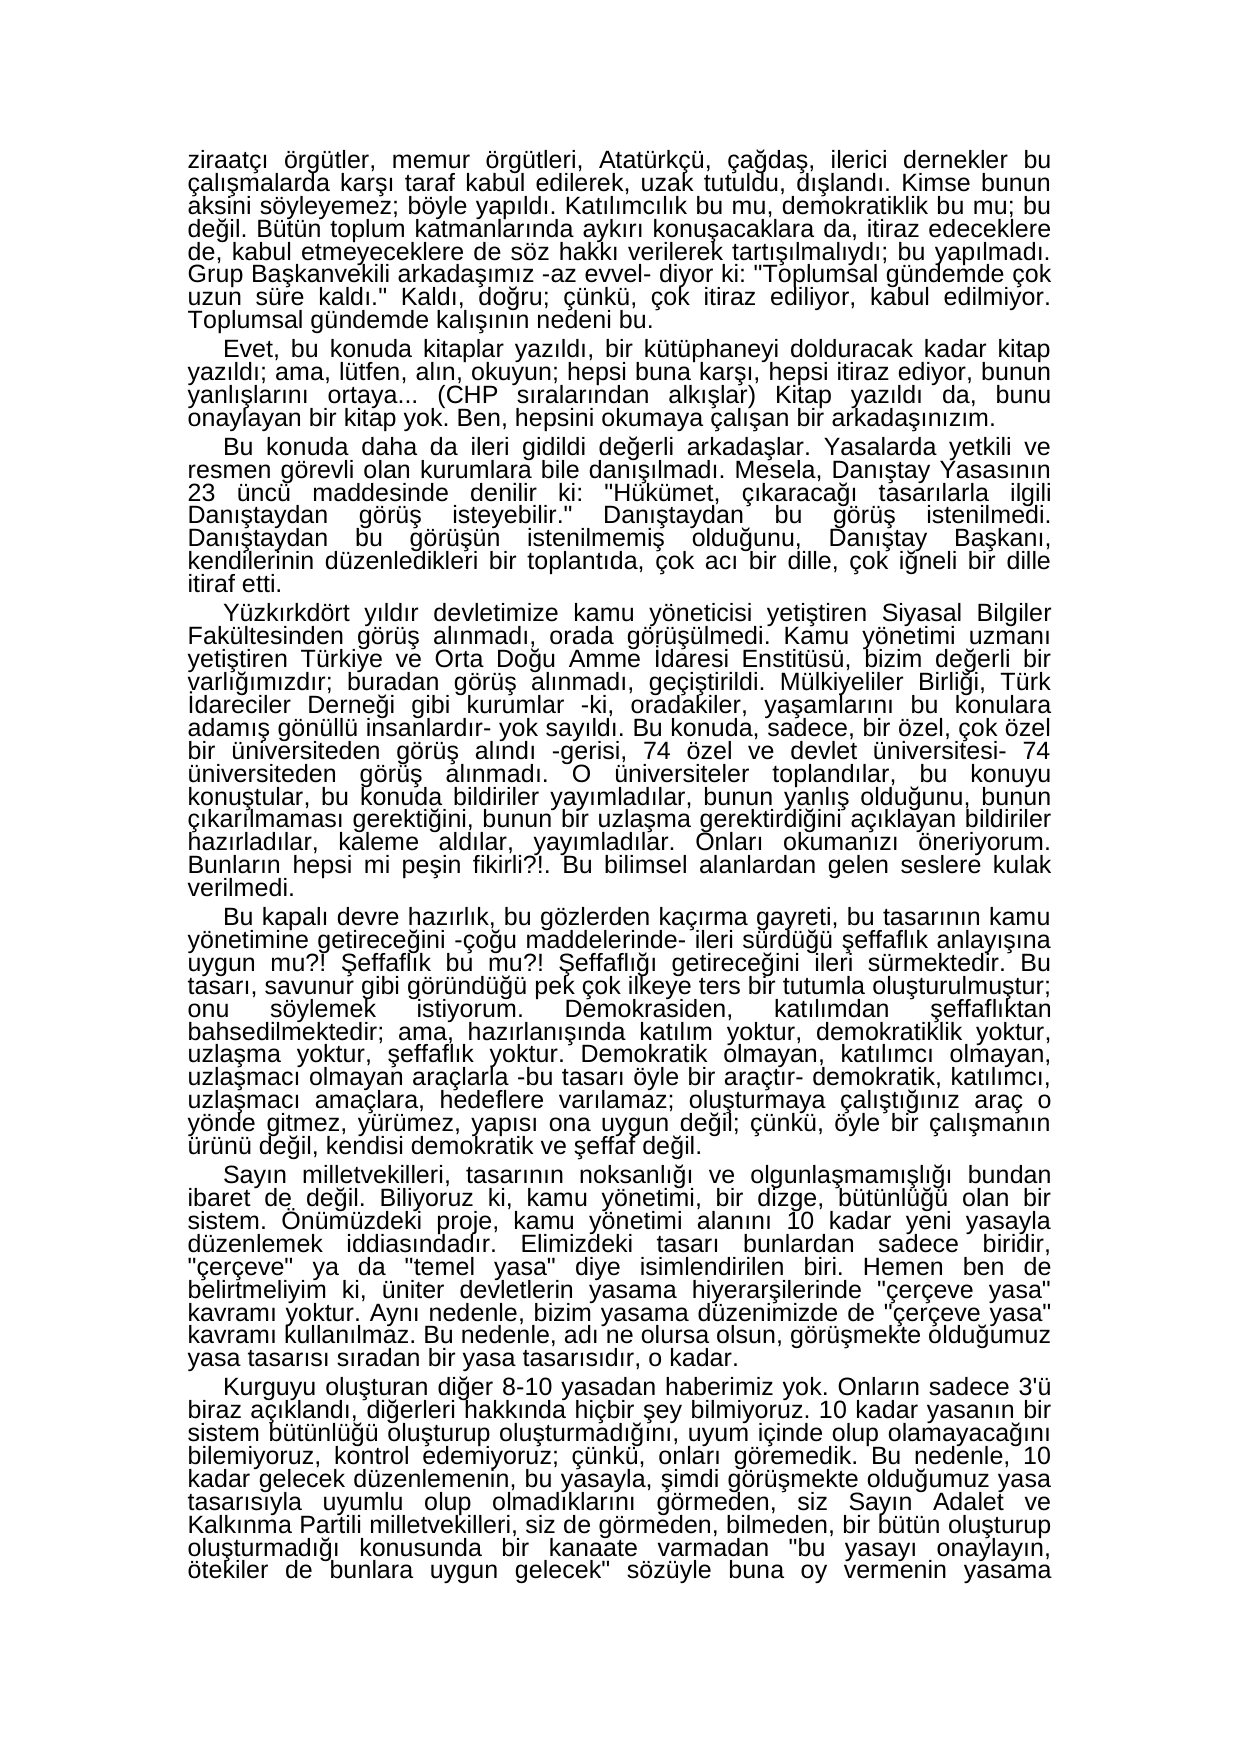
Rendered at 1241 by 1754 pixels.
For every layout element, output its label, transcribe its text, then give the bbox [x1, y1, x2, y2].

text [187, 1377, 1053, 1583]
text Bu kapalı devre hazırlık, bu gözlerden kaçırma gayreti, bu tasarının kamu yönetimine getireceğini -çoğu maddelerinde- ileri sürdüğü şeffaflık anlayışına uygun mu?! Şeffaflık bu mu?! Şeffaflığı getireceğini ileri sürmektedir. Bu tasarı, savunur gibi göründüğü pek çok ilkeye ters bir tutumla oluşturulmuştur; onu söylemek istiyorum. Demokrasiden, katılımdan şeffaflıktan bahsedilmektedir; ama, hazırlanışında katılım yoktur, demokratiklik yoktur, uzlaşma yoktur, şeffaflık yoktur. Demokratik olmayan, katılımcı olmayan, uzlaşmacı olmayan araçlarla -bu tasarı öyle bir araçtır- demokratik, katılımcı, uzlaşmacı amaçlara, hedeflere varılamaz; oluşturmaya çalıştığınız araç o yönde gitmez, yürümez, yapısı ona uygun değil; çünkü, öyle bir çalışmanın ürünü değil, kendisi demokratik ve şeffaf değil. [187, 907, 1053, 1159]
text Bu konuda daha da ileri gidildi değerli arkadaşlar. Yasalarda yetkili ve resmen görevli olan kurumlara bile danışılmadı. Mesela, Danıştay Yasasının 23 üncü maddesinde denilir ki: "Hükümet, çıkaracağı tasarılarla ilgili Danıştaydan görüş isteyebilir." Danıştaydan bu görüş istenilmedi. Danıştaydan bu görüşün istenilmemiş olduğunu, Danıştay Başkanı, kendilerinin düzenledikleri bir toplantıda, çok acı bir dille, çok iğneli bir dille itiraf etti. [187, 437, 1053, 597]
text Yüzkırkdört yıldır devletimize kamu yöneticisi yetiştiren Siyasal Bilgiler Fakültesinden görüş alınmadı, orada görüşülmedi. Kamu yönetimi uzmanı yetiştiren Türkiye ve Orta Doğu Amme İdaresi Enstitüsü, bizim değerli bir varlığımızdır; buradan görüş alınmadı, geçiştirildi. Mülkiyeliler Birliği, Türk İdareciler Derneği gibi kurumlar -ki, oradakiler, yaşamlarını bu konulara adamış gönüllü insanlardır- yok sayıldı. Bu konuda, sadece, bir özel, çok özel bir üniversiteden görüş alındı -gerisi, 74 özel ve devlet üniversitesi- 74 üniversiteden görüş alınmadı. O üniversiteler toplandılar, bu konuyu konuştular, bu konuda bildiriler yayımladılar, bunun yanlış olduğunu, bunun çıkarılmaması gerektiğini, bunun bir uzlaşma gerektirdiğini açıklayan bildiriler hazırladılar, kaleme aldılar, yayımladılar. Onları okumanızı öneriyorum. Bunların hepsi mi peşin fikirli?!. Bu bilimsel alanlardan gelen seslere kulak verilmedi. [187, 603, 1053, 901]
text Evet, bu konuda kitaplar yazıldı, bir kütüphaneyi dolduracak kadar kitap yazıldı; ama, lütfen, alın, okuyun; hepsi buna karşı, hepsi itiraz ediyor, bunun yanlışlarını ortaya... (CHP sıralarından alkışlar) Kitap yazıldı da, bunu onaylayan bir kitap yok. Ben, hepsini okumaya çalışan bir arkadaşınızım. [187, 339, 1053, 431]
text Sayın milletvekilleri, tasarının noksanlığı ve olgunlaşmamışlığı bundan ibaret de değil. Biliyoruz ki, kamu yönetimi, bir dizge, bütünlüğü olan bir sistem. Önümüzdeki proje, kamu yönetimi alanını 10 kadar yeni yasayla düzenlemek iddiasındadır. Elimizdeki tasarı bunlardan sadece biridir, "çerçeve" ya da "temel yasa" diye isimlendirilen biri. Hemen ben de belirtmeliyim ki, üniter devletlerin yasama hiyerarşilerinde "çerçeve yasa" kavramı yoktur. Aynı nedenle, bizim yasama düzenimizde de "çerçeve yasa" kavramı kullanılmaz. Bu nedenle, adı ne olursa olsun, görüşmekte olduğumuz yasa tasarısı sıradan bir yasa tasarısıdır, o kadar. [187, 1165, 1053, 1371]
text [187, 150, 1053, 333]
